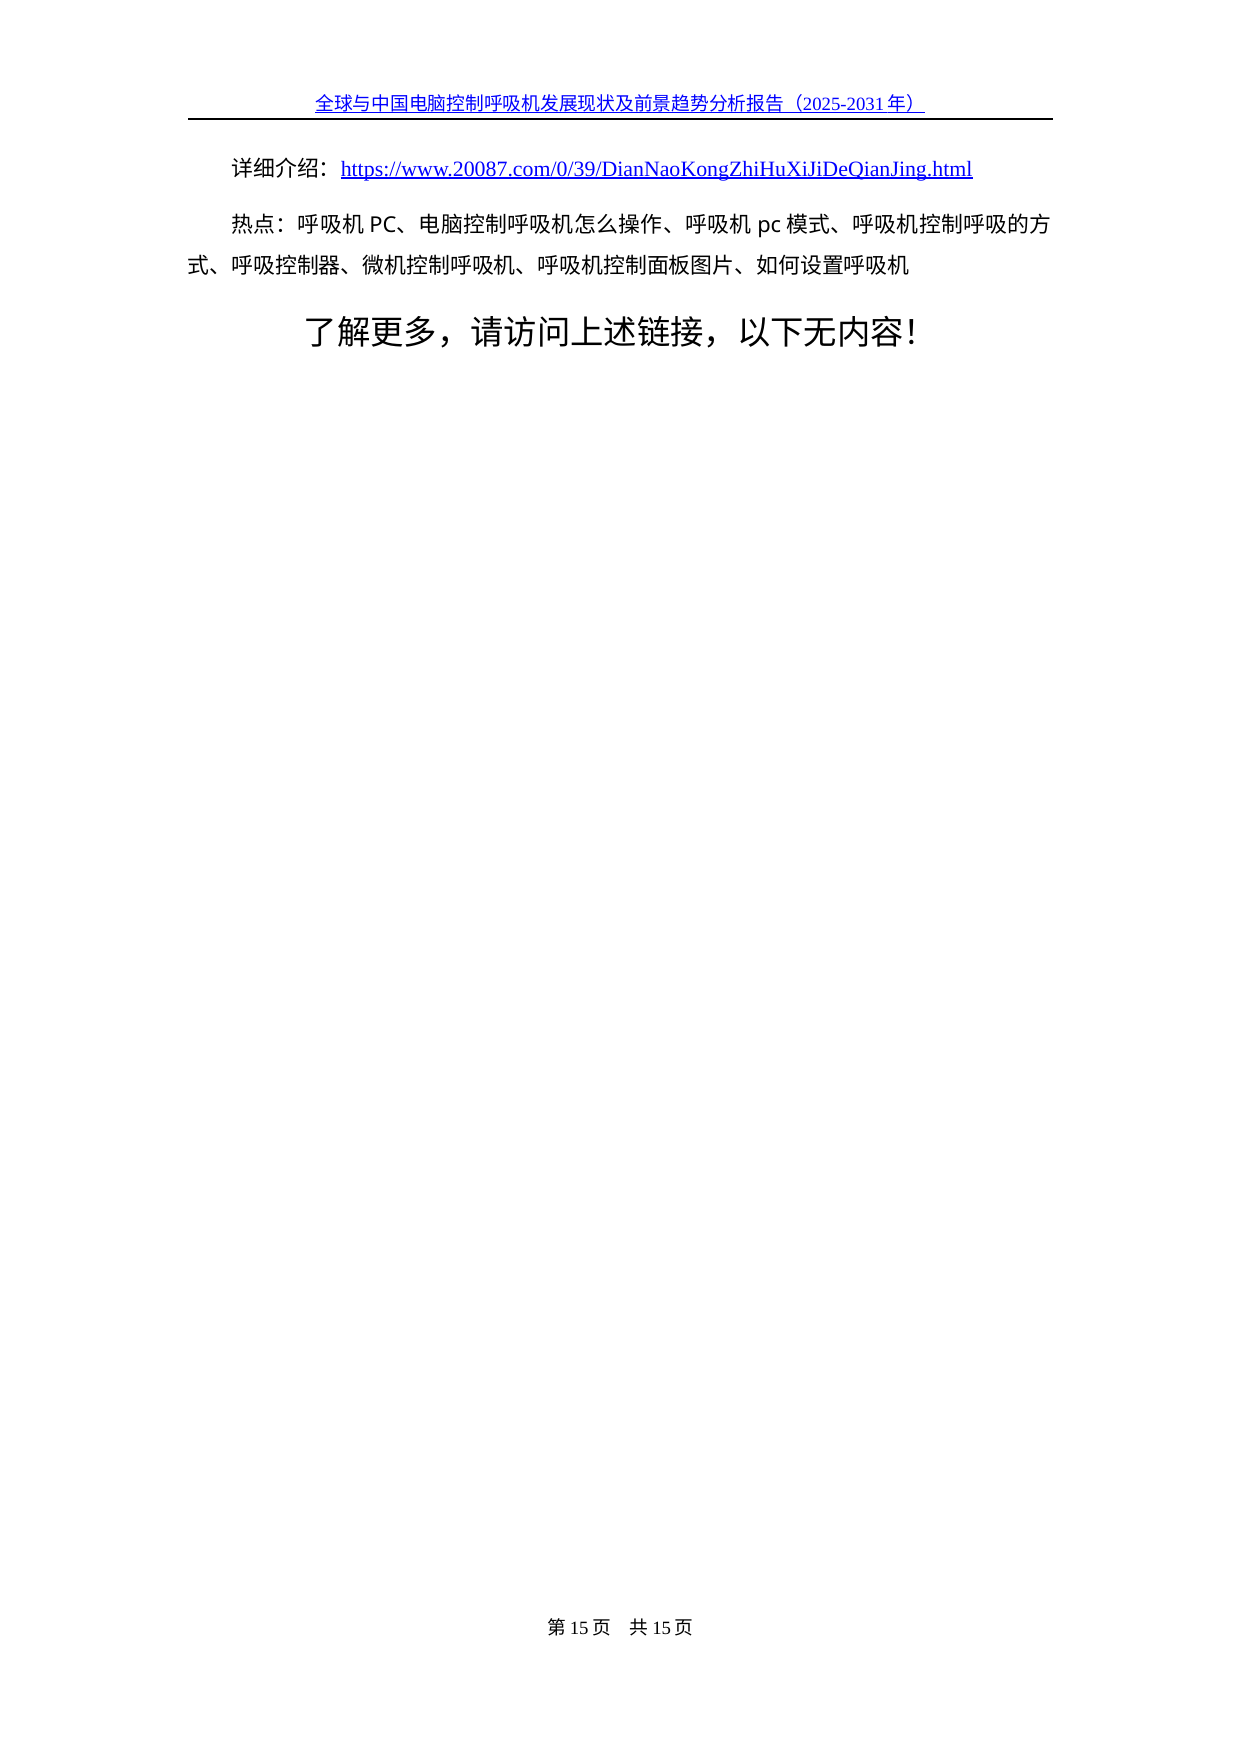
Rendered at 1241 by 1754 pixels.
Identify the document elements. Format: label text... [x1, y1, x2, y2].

title 了解更多，请访问上述链接，以下无内容！ [187, 298, 1053, 363]
text 详细介绍：https://www.20087.com/0/39/DianNaoKongZhiHuXiJiDeQianJing.html [187, 150, 1053, 183]
text 热点：呼吸机PC、电脑控制呼吸机怎么操作、呼吸机pc模式、呼吸机控制呼吸的方式、呼吸控制器、微机控制呼吸机、呼吸机控制面板图片、如何设置呼吸机 [187, 207, 1053, 280]
